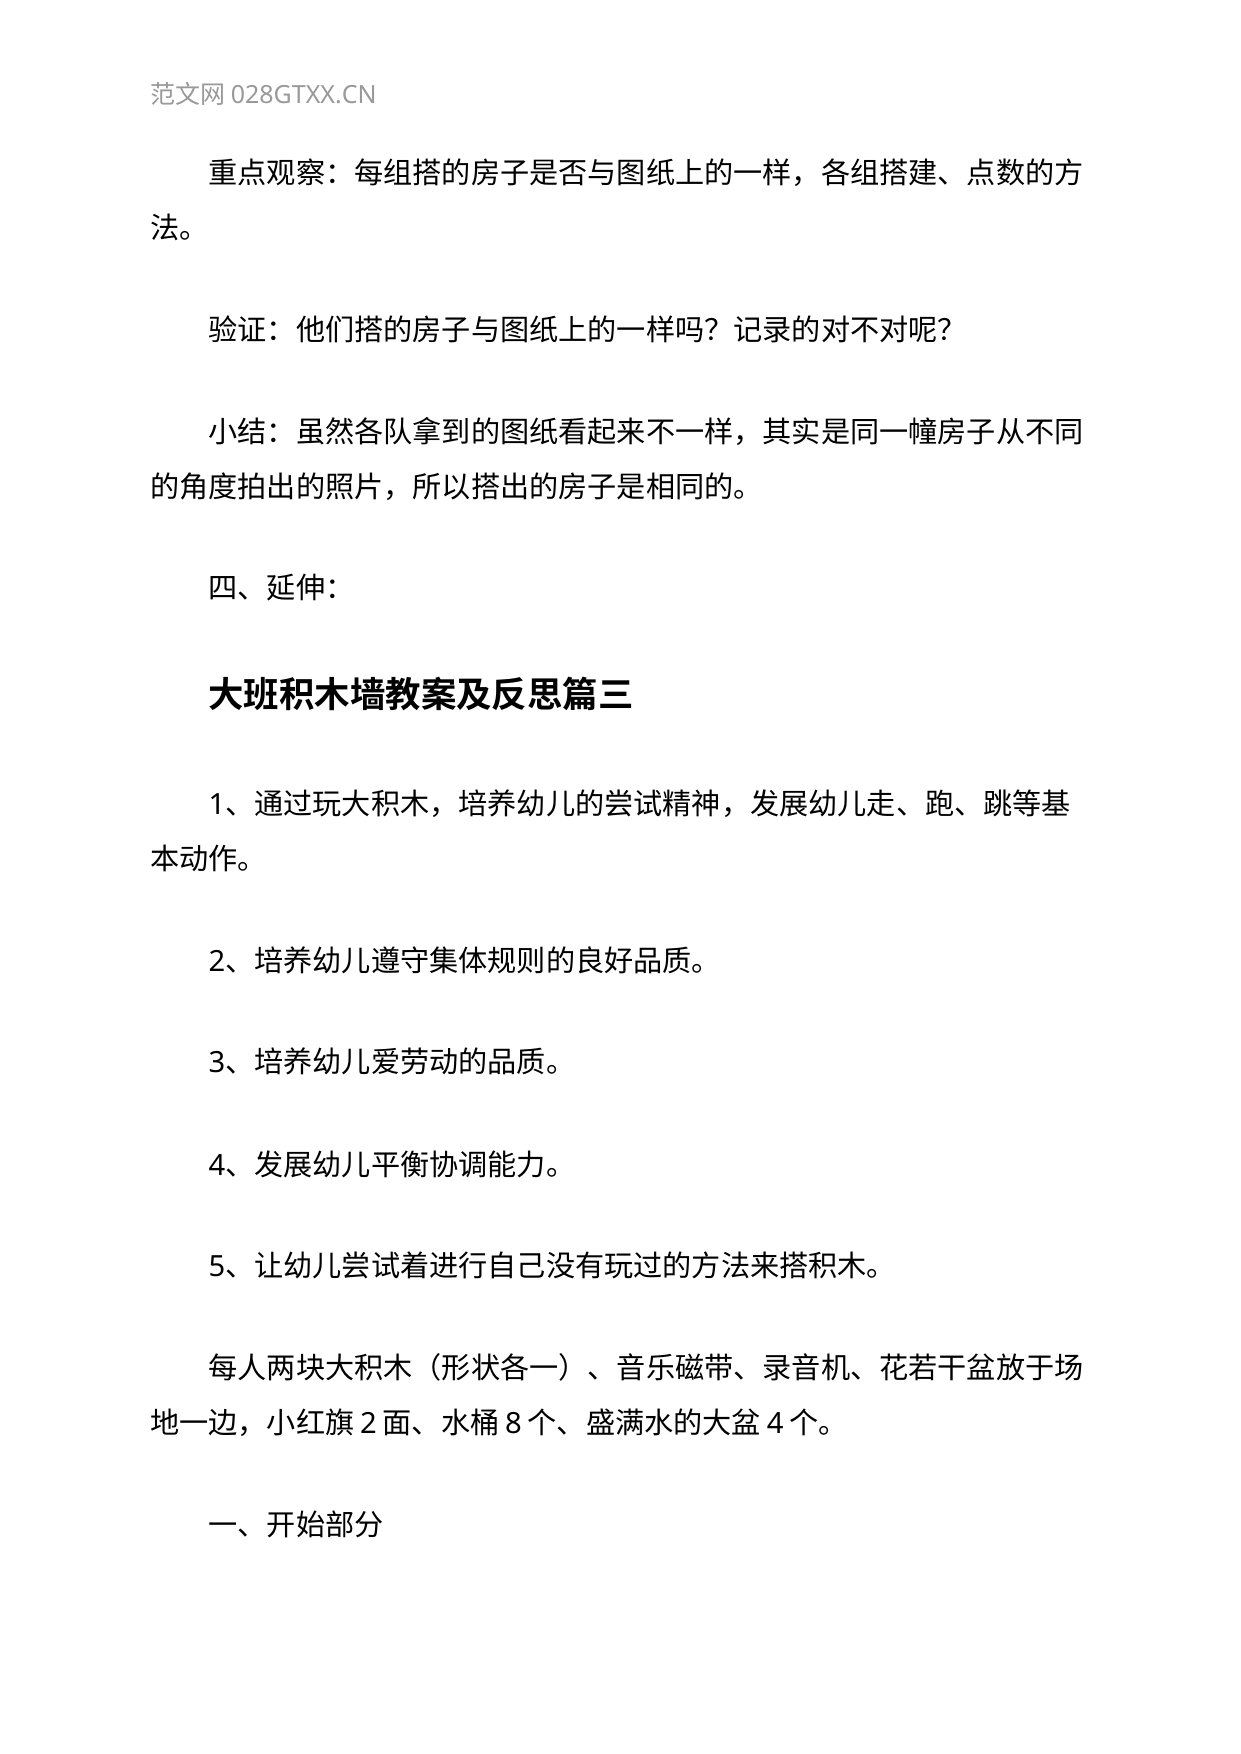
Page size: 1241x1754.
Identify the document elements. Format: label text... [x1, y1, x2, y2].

text 大班积木墙教案及反思篇三 [150, 667, 1090, 718]
text 2、培养幼儿遵守集体规则的良好品质。 [150, 937, 1090, 979]
text 5、让幼儿尝试着进行自己没有玩过的方法来搭积木。 [150, 1243, 1090, 1285]
text 1、通过玩大积木，培养幼儿的尝试精神，发展幼儿走、跑、跳等基本动作。 [150, 780, 1090, 878]
text 小结：虽然各队拿到的图纸看起来不一样，其实是同一幢房子从不同的角度拍出的照片，所以搭出的房子是相同的。 [150, 408, 1090, 506]
text 4、发展幼儿平衡协调能力。 [150, 1141, 1090, 1183]
text 四、延伸： [150, 565, 1090, 607]
text 验证：他们搭的房子与图纸上的一样吗？记录的对不对呢？ [150, 307, 1090, 349]
text 一、开始部分 [150, 1502, 1090, 1544]
text 重点观察：每组搭的房子是否与图纸上的一样，各组搭建、点数的方法。 [150, 150, 1090, 247]
text 每人两块大积木（形状各一）、音乐磁带、录音机、花若干盆放于场地一边，小红旗2面、水桶8个、盛满水的大盆4个。 [150, 1345, 1090, 1442]
text 3、培养幼儿爱劳动的品质。 [150, 1039, 1090, 1081]
